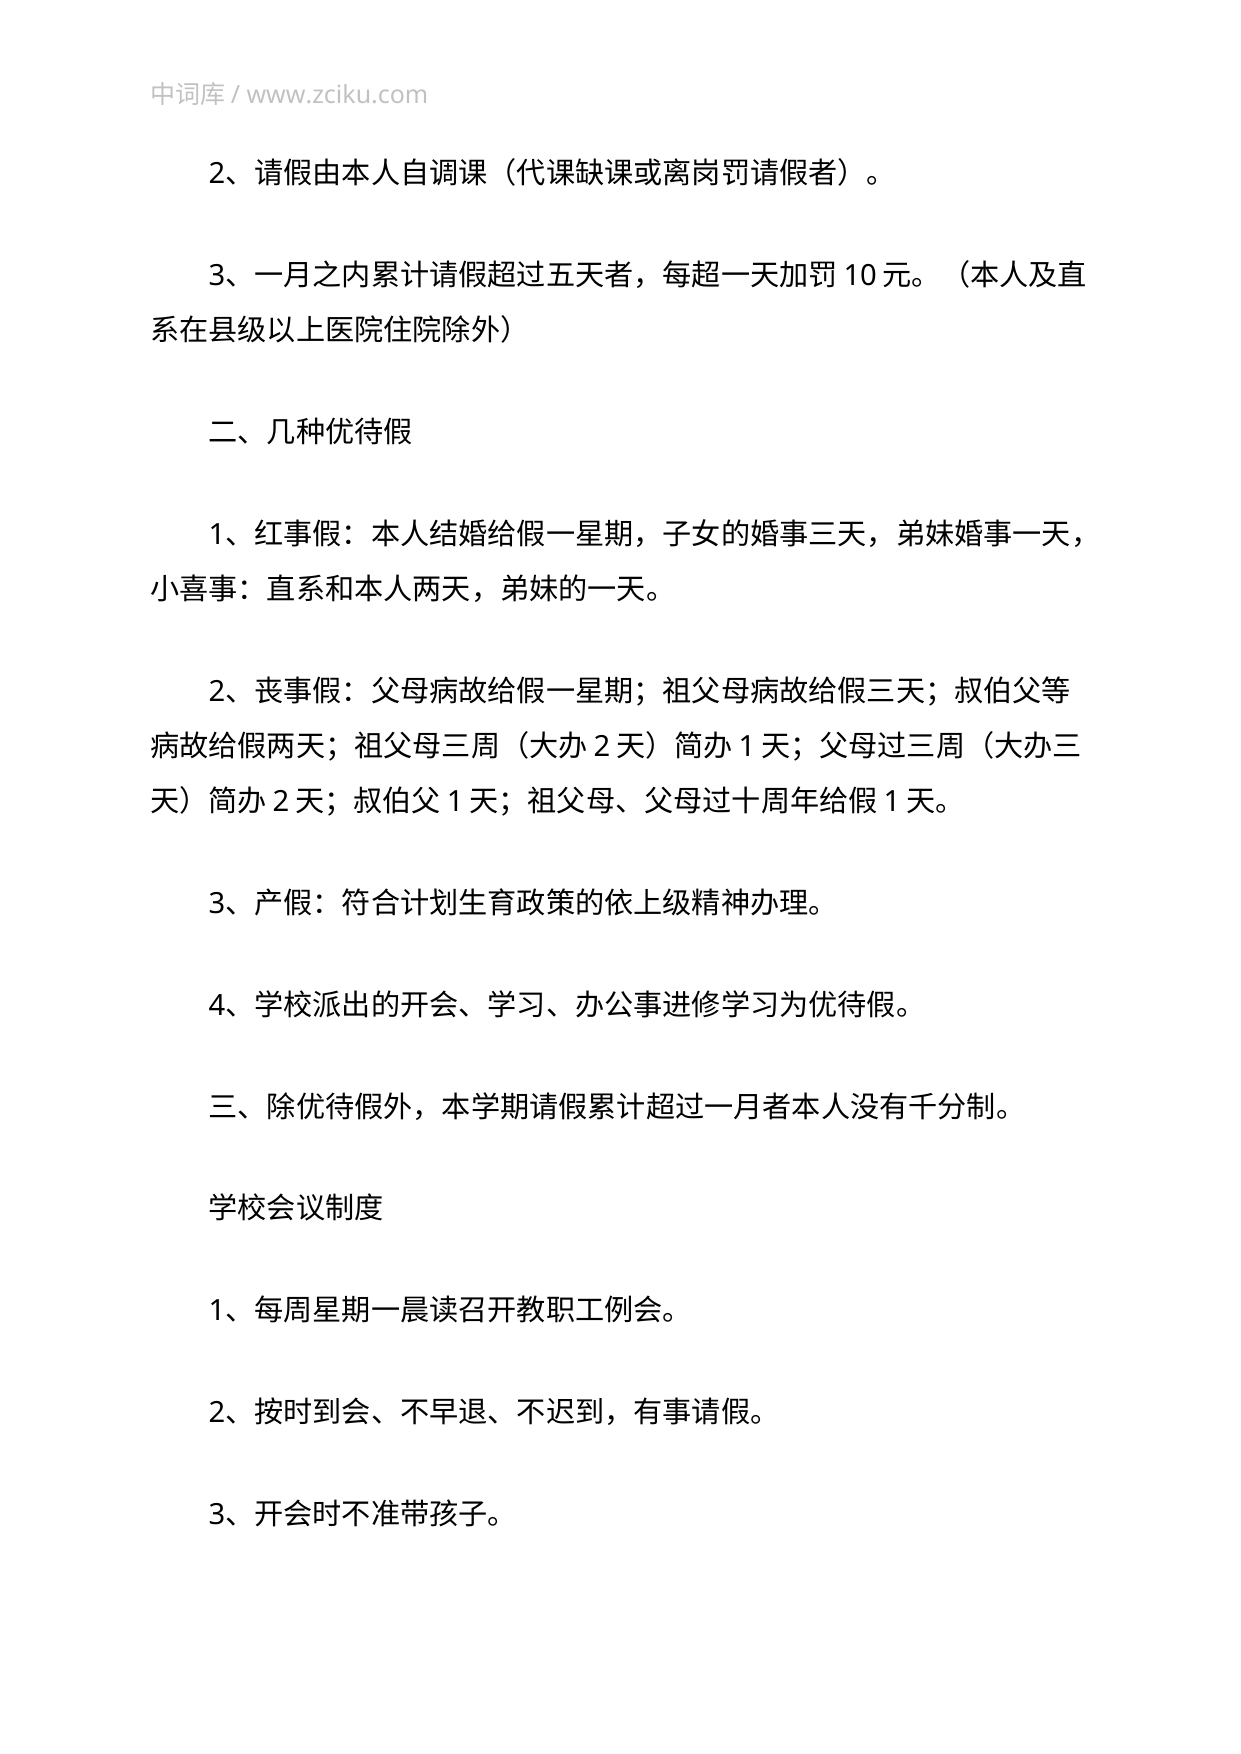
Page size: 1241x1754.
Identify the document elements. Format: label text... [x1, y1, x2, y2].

text 3、开会时不准带孩子。 [150, 1491, 1090, 1533]
text 1、红事假：本人结婚给假一星期，子女的婚事三天，弟妹婚事一天，小喜事：直系和本人两天，弟妹的一天。 [150, 511, 1090, 608]
text 3、产假：符合计划生育政策的依上级精神办理。 [150, 879, 1090, 922]
text 三、除优待假外，本学期请假累计超过一月者本人没有千分制。 [150, 1083, 1090, 1126]
text 3、一月之内累计请假超过五天者，每超一天加罚10元。（本人及直系在县级以上医院住院除外） [150, 252, 1090, 349]
text 2、丧事假：父母病故给假一星期；祖父母病故给假三天；叔伯父等病故给假两天；祖父母三周（大办2天）简办1天；父母过三周（大办三天）简办2天；叔伯父1天；祖父母、父母过十周年给假1天。 [150, 667, 1090, 820]
text 1、每周星期一晨读召开教职工例会。 [150, 1287, 1090, 1329]
text 2、按时到会、不早退、不迟到，有事请假。 [150, 1389, 1090, 1431]
text 二、几种优待假 [150, 409, 1090, 451]
text 4、学校派出的开会、学习、办公事进修学习为优待假。 [150, 981, 1090, 1024]
text 2、请假由本人自调课（代课缺课或离岗罚请假者）。 [150, 150, 1090, 192]
text 学校会议制度 [150, 1185, 1090, 1227]
